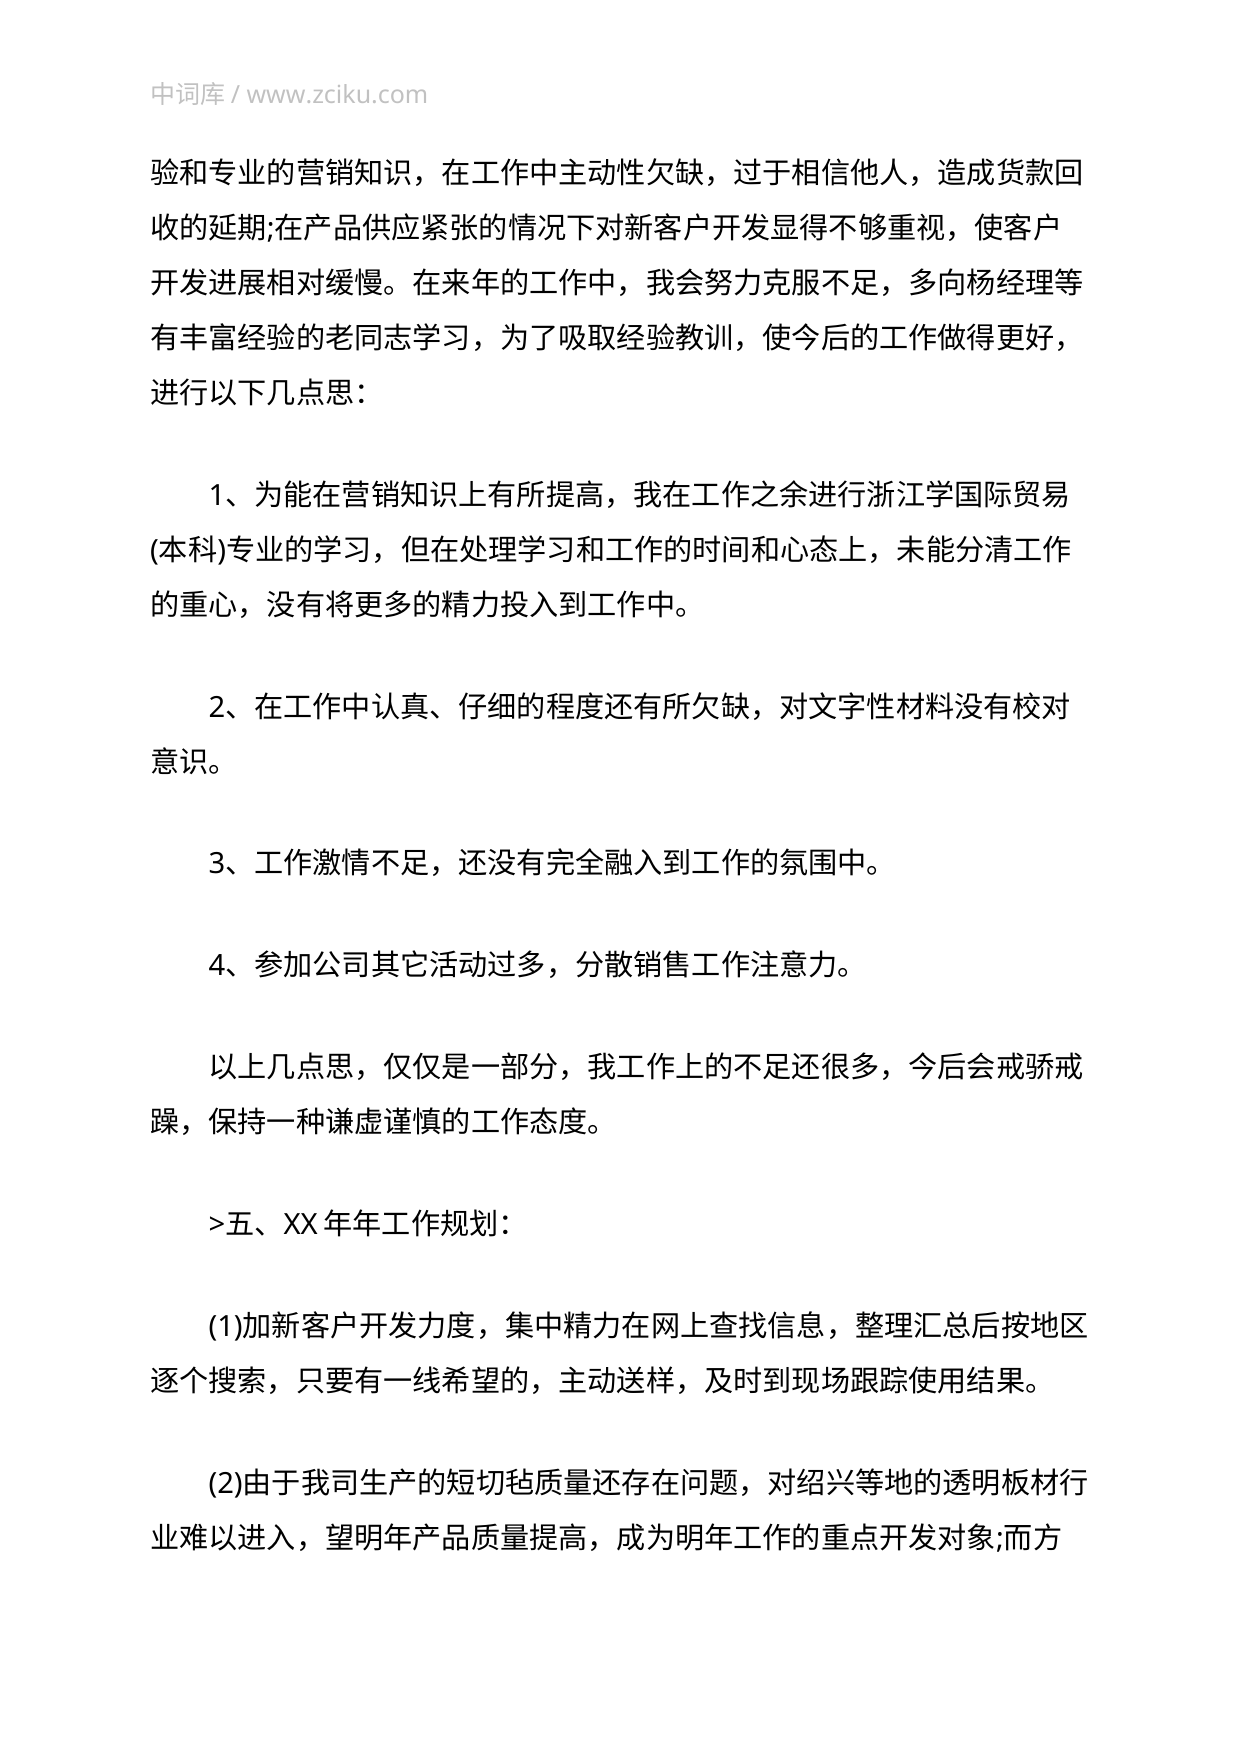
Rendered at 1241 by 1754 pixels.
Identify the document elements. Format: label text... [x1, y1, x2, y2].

text (1)加新客户开发力度，集中精力在网上查找信息，整理汇总后按地区逐个搜索，只要有一线希望的，主动送样，及时到现场跟踪使用结果。 [150, 1303, 1090, 1400]
text 4、参加公司其它活动过多，分散销售工作注意力。 [150, 942, 1090, 984]
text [150, 150, 1090, 412]
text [150, 1459, 1090, 1557]
text 2、在工作中认真、仔细的程度还有所欠缺，对文字性材料没有校对意识。 [150, 683, 1090, 781]
text 3、工作激情不足，还没有完全融入到工作的氛围中。 [150, 840, 1090, 882]
text 以上几点思，仅仅是一部分，我工作上的不足还很多，今后会戒骄戒躁，保持一种谦虚谨慎的工作态度。 [150, 1044, 1090, 1141]
text >五、XX年年工作规划： [150, 1201, 1090, 1243]
text 1、为能在营销知识上有所提高，我在工作之余进行浙江学国际贸易(本科)专业的学习，但在处理学习和工作的时间和心态上，未能分清工作的重心，没有将更多的精力投入到工作中。 [150, 471, 1090, 624]
